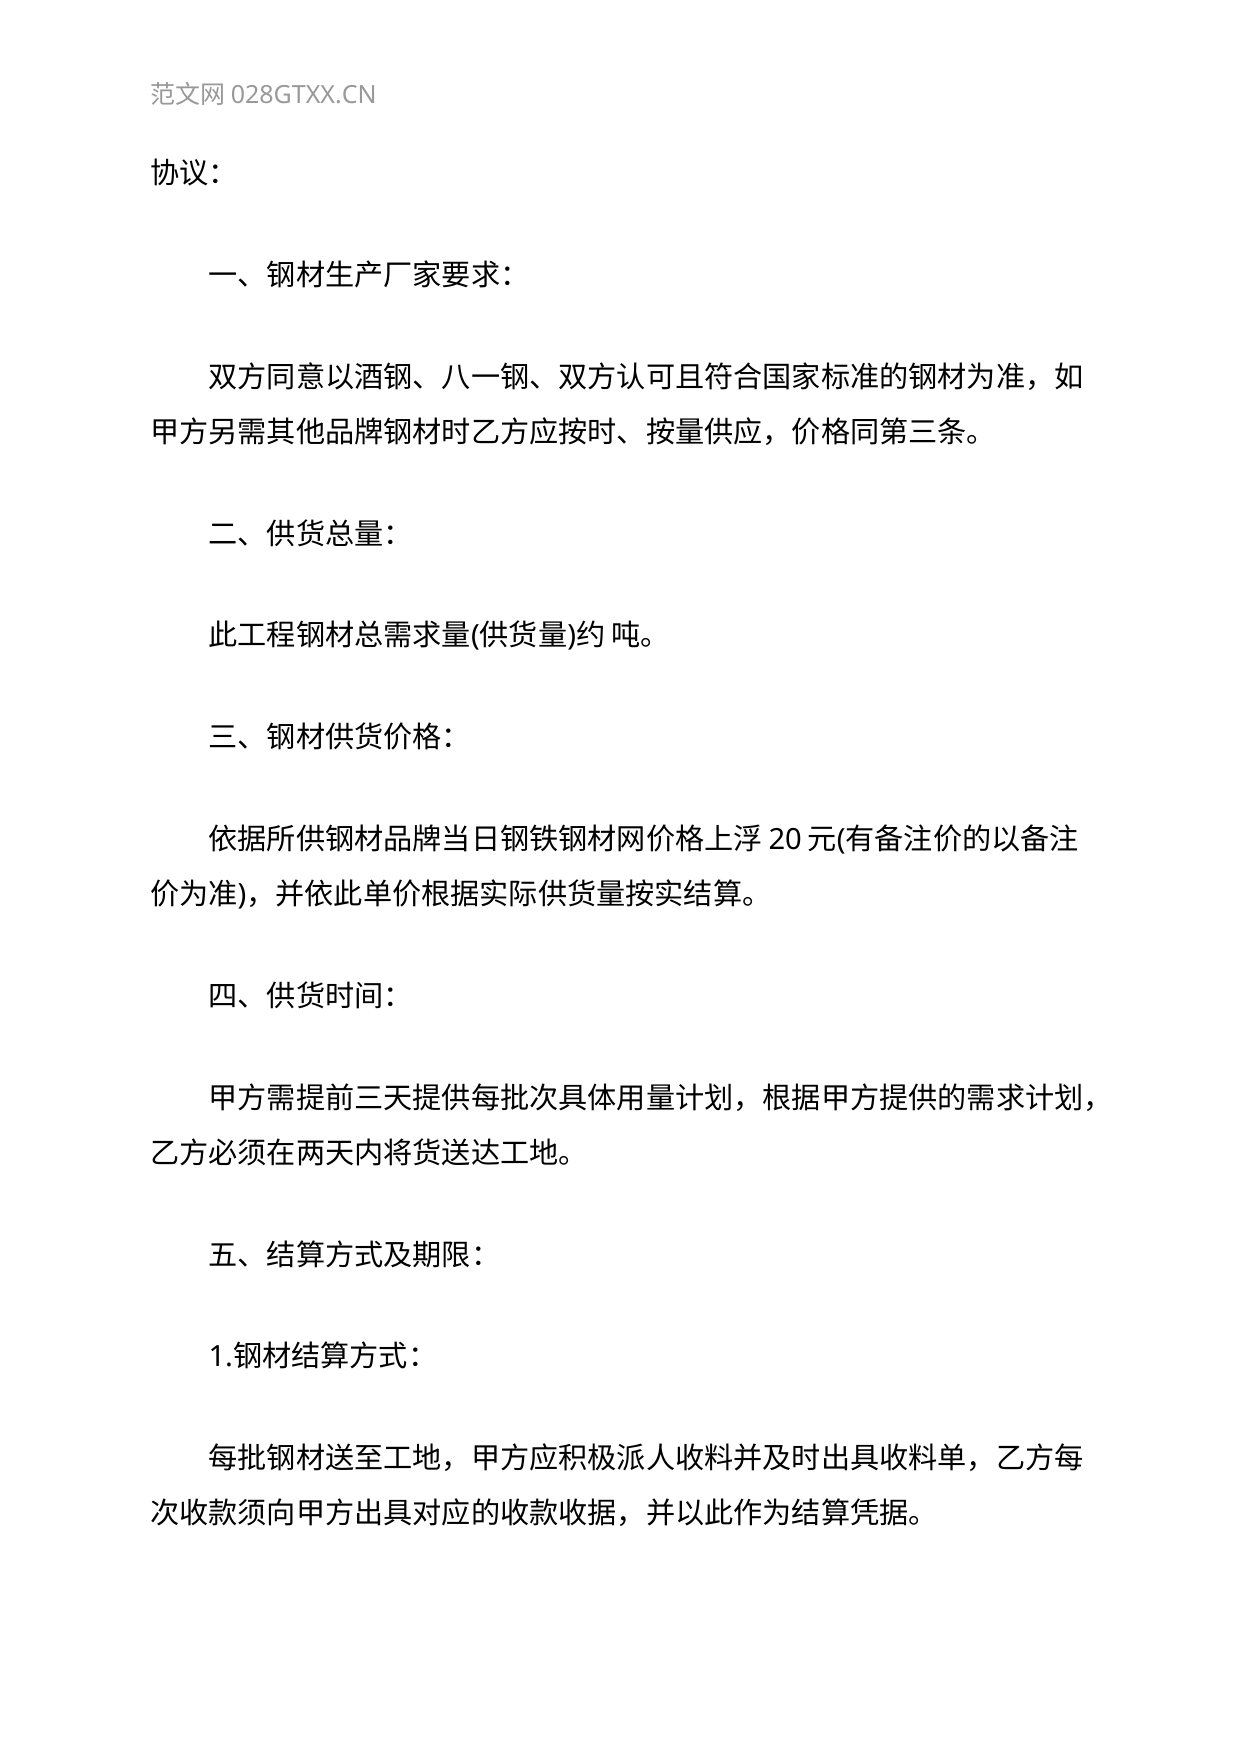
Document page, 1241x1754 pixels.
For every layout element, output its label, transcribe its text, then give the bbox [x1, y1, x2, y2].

text 双方同意以酒钢、八一钢、双方认可且符合国家标准的钢材为准，如甲方另需其他品牌钢材时乙方应按时、按量供应，价格同第三条。 [150, 353, 1090, 451]
text 五、结算方式及期限： [150, 1231, 1090, 1273]
text 每批钢材送至工地，甲方应积极派人收料并及时出具收料单，乙方每次收款须向甲方出具对应的收款收据，并以此作为结算凭据。 [150, 1435, 1090, 1532]
text 依据所供钢材品牌当日钢铁钢材网价格上浮20元(有备注价的以备注价为准)，并依此单价根据实际供货量按实结算。 [150, 816, 1090, 913]
text 1.钢材结算方式： [150, 1333, 1090, 1375]
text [150, 150, 1090, 192]
text 一、钢材生产厂家要求： [150, 252, 1090, 294]
text 二、供货总量： [150, 510, 1090, 552]
text 三、钢材供货价格： [150, 714, 1090, 756]
text 此工程钢材总需求量(供货量)约 吨。 [150, 612, 1090, 654]
text 甲方需提前三天提供每批次具体用量计划，根据甲方提供的需求计划，乙方必须在两天内将货送达工地。 [150, 1074, 1090, 1172]
text 四、供货时间： [150, 973, 1090, 1015]
